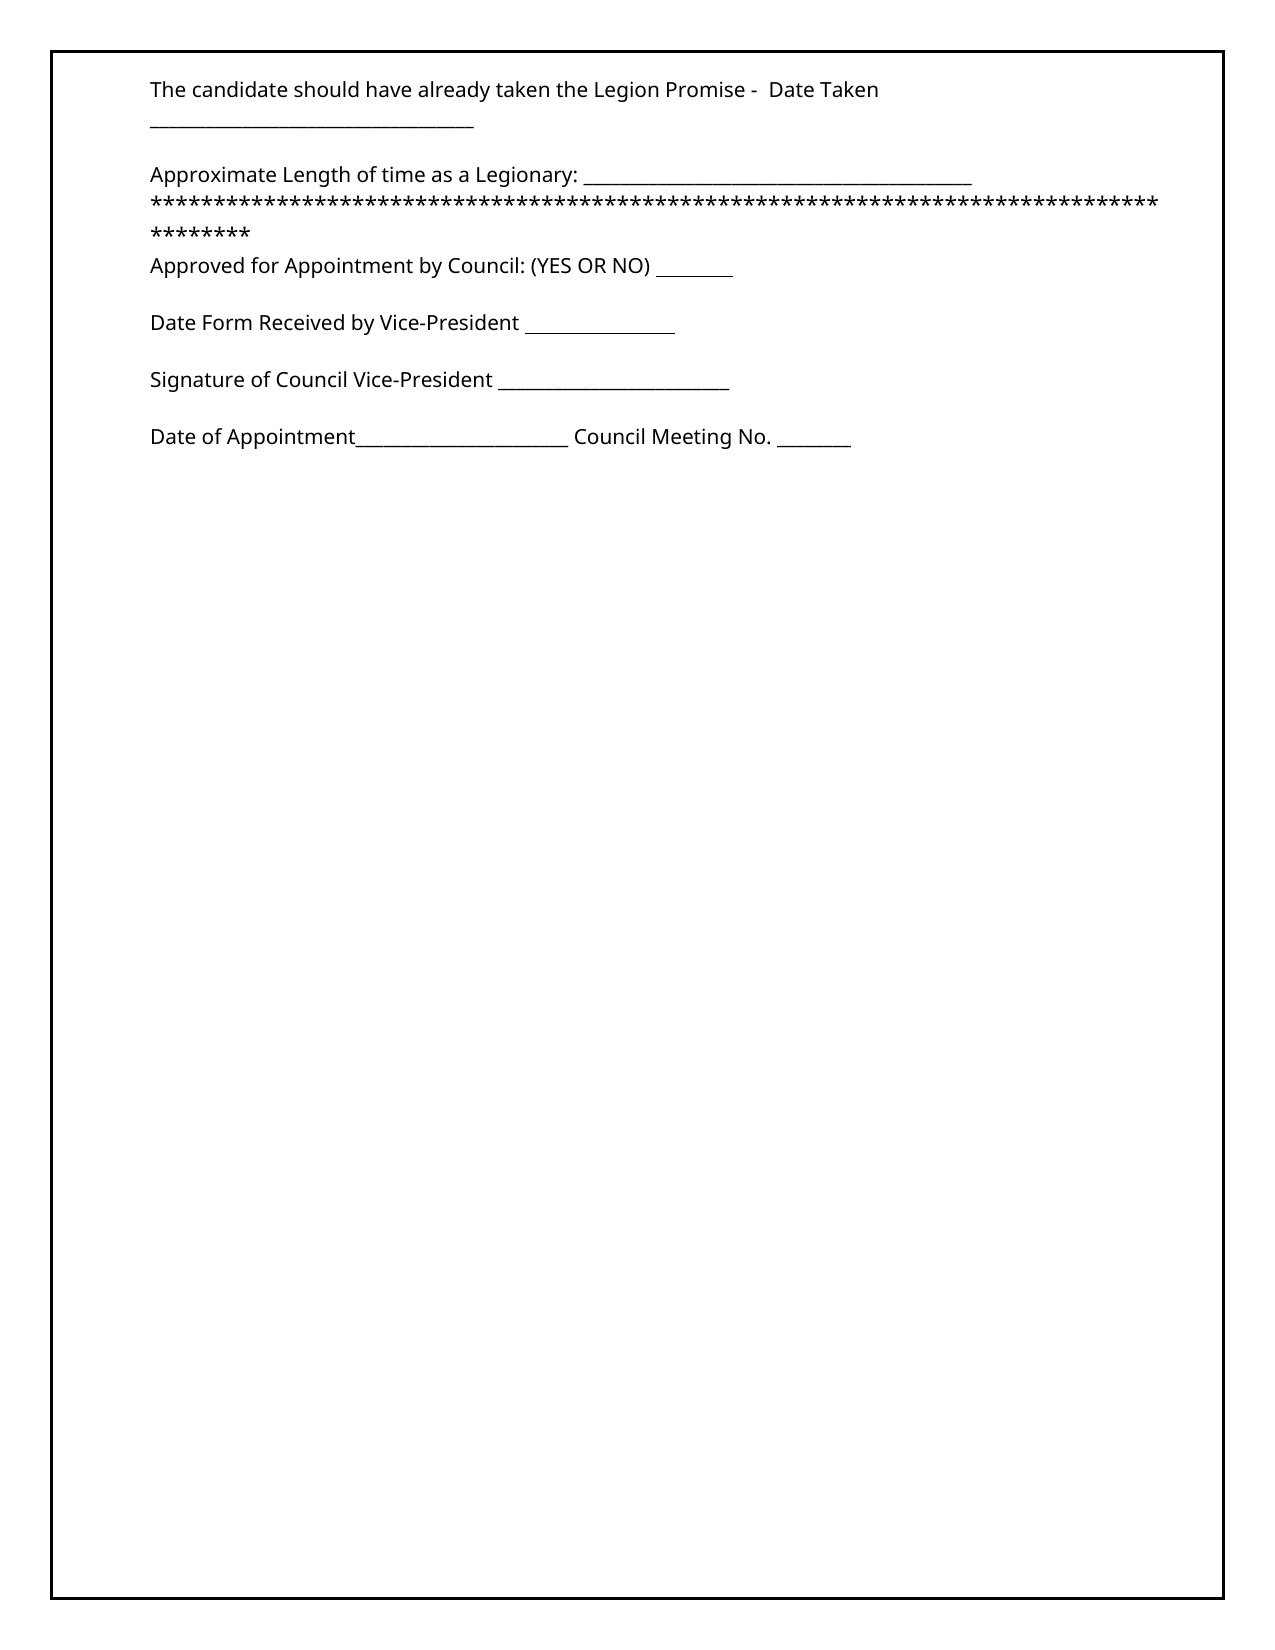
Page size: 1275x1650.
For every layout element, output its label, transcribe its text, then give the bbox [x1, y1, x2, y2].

text Date of Appointment_______________________ Council Meeting No. ________ [150, 422, 1162, 451]
text Date Form Received by Vice-President [150, 308, 1162, 337]
text **************************************************************************************** [150, 189, 1162, 252]
text Approved for Appointment by Council: (YES OR NO) [150, 252, 1162, 280]
text Signature of Council Vice-President _________________________ [150, 365, 1162, 394]
text The candidate should have already taken the Legion Promise - Date Taken ___________________________________ [150, 75, 1162, 132]
text Approximate Length of time as a Legionary: __________________________________________ [150, 161, 1162, 189]
